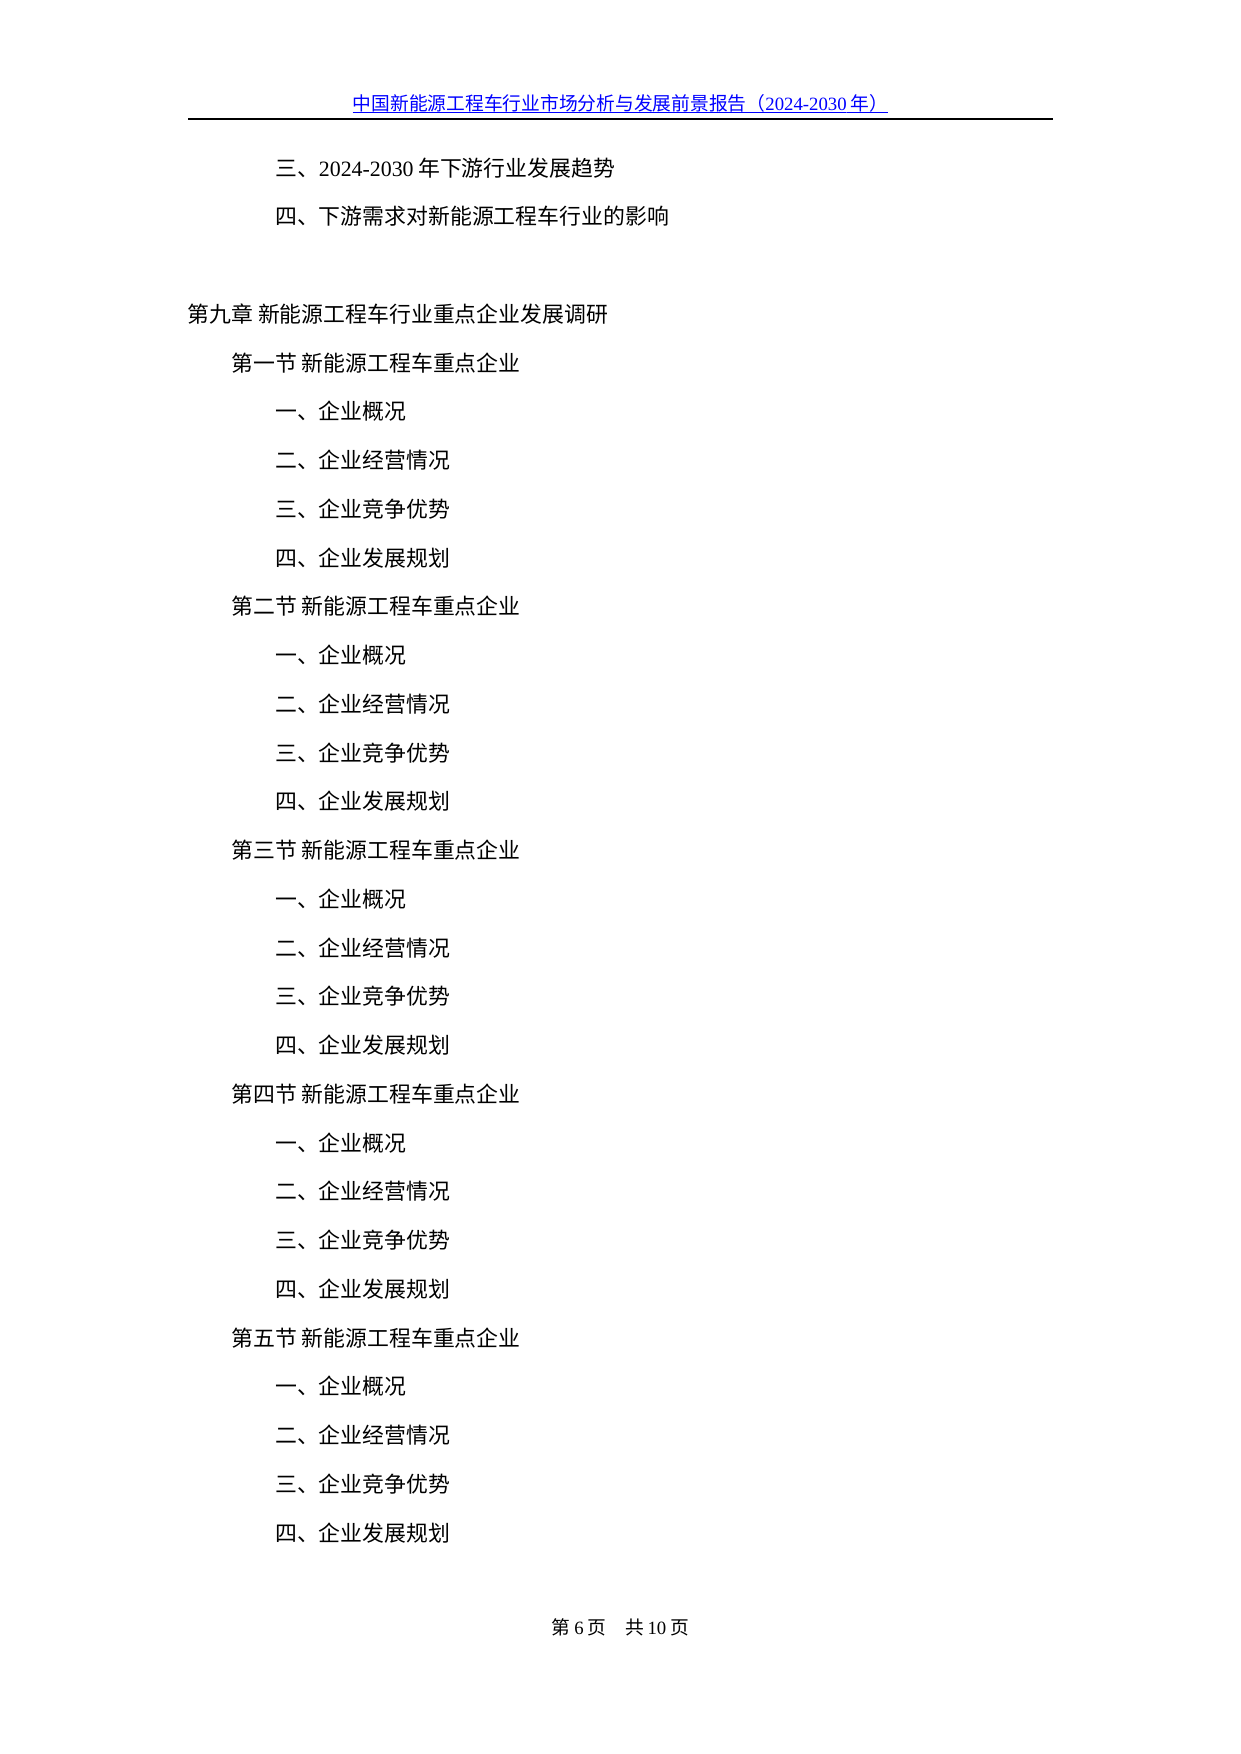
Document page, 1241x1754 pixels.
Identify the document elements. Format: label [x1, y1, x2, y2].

text [187, 150, 1053, 1548]
